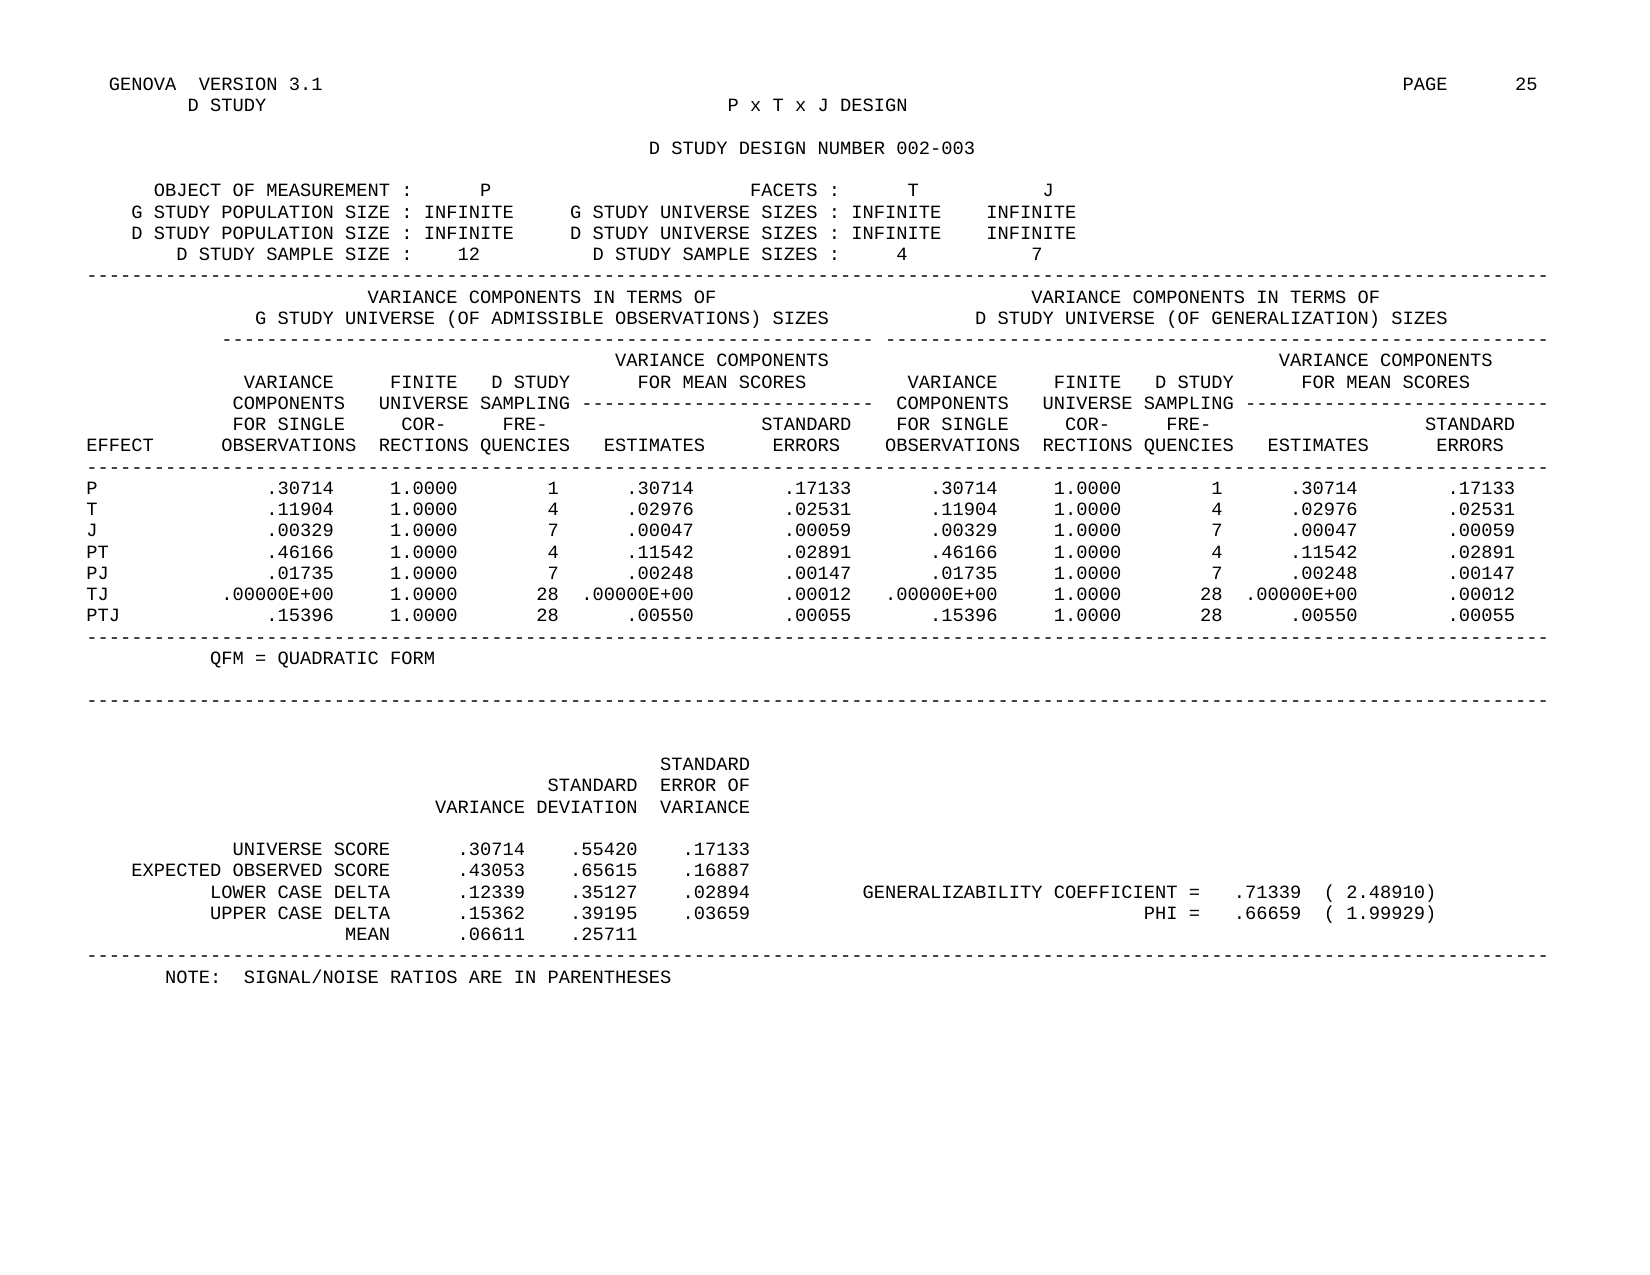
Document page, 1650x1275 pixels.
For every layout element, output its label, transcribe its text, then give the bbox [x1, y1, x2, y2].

text ---------------------------------------------------------------------------------------------------------------------------------- [75, 457, 1575, 479]
text COMPONENTS UNIVERSE SAMPLING -------------------------- COMPONENTS UNIVERSE SAMPLING --------------------------- [75, 394, 1575, 415]
text STANDARD ERROR OF [75, 776, 1575, 797]
text D STUDY POPULATION SIZE : INFINITE D STUDY UNIVERSE SIZES : INFINITE INFINITE [75, 224, 1575, 245]
text D STUDY SAMPLE SIZE : 12 D STUDY SAMPLE SIZES : 4 7 [75, 245, 1575, 266]
text G STUDY UNIVERSE (OF ADMISSIBLE OBSERVATIONS) SIZES D STUDY UNIVERSE (OF GENERALIZATION) SIZES [75, 309, 1575, 330]
text NOTE: SIGNAL/NOISE RATIOS ARE IN PARENTHESES [75, 967, 1575, 989]
text PT .46166 1.0000 4 .11542 .02891 .46166 1.0000 4 .11542 .02891 [75, 542, 1575, 564]
text ---------------------------------------------------------------------------------------------------------------------------------- [75, 691, 1575, 712]
text UNIVERSE SCORE .30714 .55420 .17133 [75, 840, 1575, 861]
text MEAN .06611 .25711 [75, 925, 1575, 946]
text VARIANCE COMPONENTS IN TERMS OF VARIANCE COMPONENTS IN TERMS OF [75, 287, 1575, 309]
text G STUDY POPULATION SIZE : INFINITE G STUDY UNIVERSE SIZES : INFINITE INFINITE [75, 202, 1575, 224]
text STANDARD [75, 755, 1575, 776]
text ---------------------------------------------------------- ----------------------------------------------------------- [75, 330, 1575, 351]
text ---------------------------------------------------------------------------------------------------------------------------------- [75, 627, 1575, 649]
text QFM = QUADRATIC FORM [75, 649, 1575, 670]
text ---------------------------------------------------------------------------------------------------------------------------------- [75, 266, 1575, 287]
text VARIANCE DEVIATION VARIANCE [75, 797, 1575, 819]
text EFFECT OBSERVATIONS RECTIONS QUENCIES ESTIMATES ERRORS OBSERVATIONS RECTIONS QUENCIES ESTIMATES ERRORS [75, 436, 1575, 457]
text PTJ .15396 1.0000 28 .00550 .00055 .15396 1.0000 28 .00550 .00055 [75, 606, 1575, 627]
text GENOVA VERSION 3.1 PAGE 25 [75, 75, 1575, 96]
text D STUDY P x T x J DESIGN [75, 96, 1575, 117]
text VARIANCE COMPONENTS VARIANCE COMPONENTS [75, 351, 1575, 372]
text LOWER CASE DELTA .12339 .35127 .02894 GENERALIZABILITY COEFFICIENT = .71339 ( 2.48910) [75, 882, 1575, 904]
text T .11904 1.0000 4 .02976 .02531 .11904 1.0000 4 .02976 .02531 [75, 500, 1575, 521]
text ---------------------------------------------------------------------------------------------------------------------------------- [75, 946, 1575, 967]
text TJ .00000E+00 1.0000 28 .00000E+00 .00012 .00000E+00 1.0000 28 .00000E+00 .00012 [75, 585, 1575, 606]
text OBJECT OF MEASUREMENT : P FACETS : T J [75, 181, 1575, 202]
text EXPECTED OBSERVED SCORE .43053 .65615 .16887 [75, 861, 1575, 882]
text VARIANCE FINITE D STUDY FOR MEAN SCORES VARIANCE FINITE D STUDY FOR MEAN SCORES [75, 372, 1575, 394]
text FOR SINGLE COR- FRE- STANDARD FOR SINGLE COR- FRE- STANDARD [75, 415, 1575, 436]
text D STUDY DESIGN NUMBER 002-003 [75, 139, 1575, 160]
text UPPER CASE DELTA .15362 .39195 .03659 PHI = .66659 ( 1.99929) [75, 904, 1575, 925]
text P .30714 1.0000 1 .30714 .17133 .30714 1.0000 1 .30714 .17133 [75, 479, 1575, 500]
text J .00329 1.0000 7 .00047 .00059 .00329 1.0000 7 .00047 .00059 [75, 521, 1575, 542]
text PJ .01735 1.0000 7 .00248 .00147 .01735 1.0000 7 .00248 .00147 [75, 564, 1575, 585]
